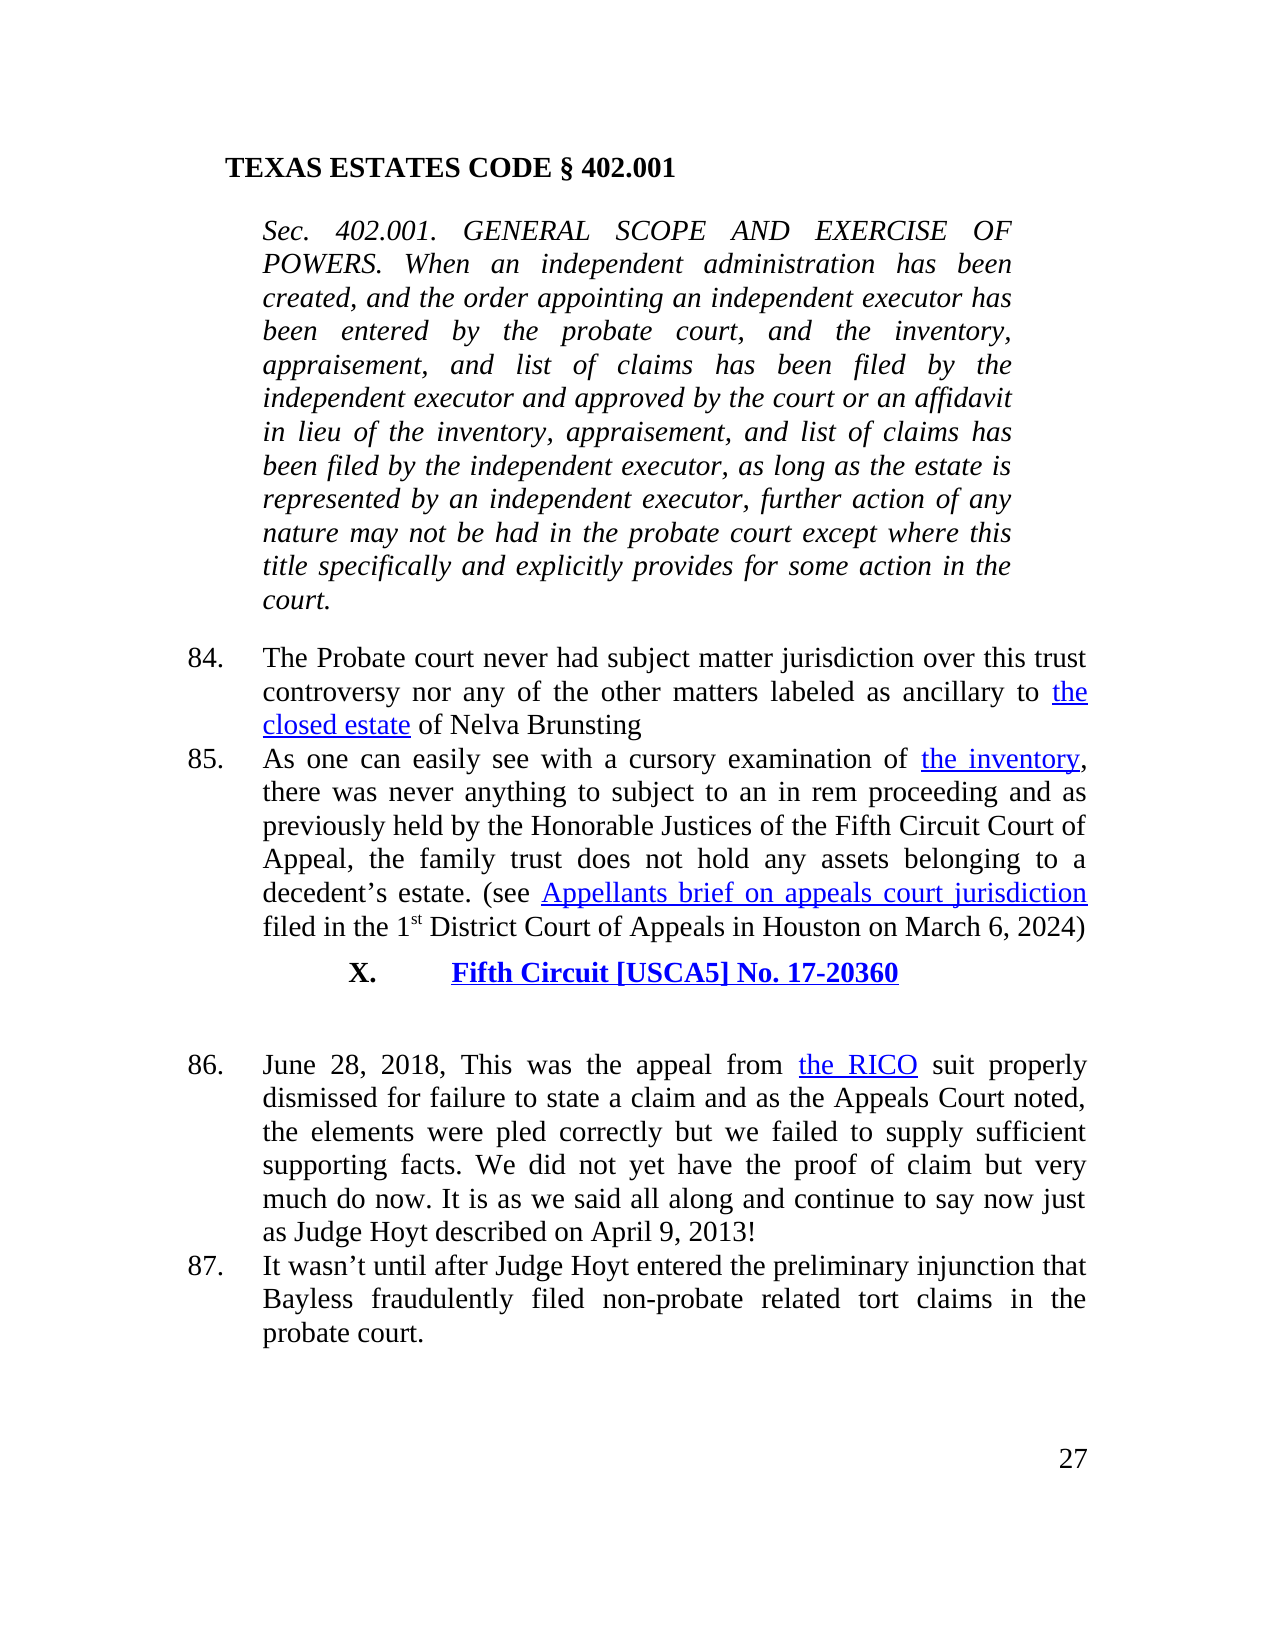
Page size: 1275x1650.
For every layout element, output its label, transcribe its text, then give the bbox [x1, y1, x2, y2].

subtitle Texas Estates Code § 402.001 [225, 364, 1087, 397]
text Sec. 402.001. GENERAL SCOPE AND EXERCISE OF POWERS. When an independent administration has been created, and the order appointing an independent executor has been entered by the probate court, and the inventory, appraisement, and list of claims has been filed by the independent executor and approved by the court or an affidavit in lieu of the inventory, appraisement, and list of claims has been filed by the independent executor, as long as the estate is represented by an independent executor, further action of any nature may not be had in the probate court except where this title specifically and explicitly provides for some action in the court. [262, 427, 1012, 829]
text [187, 150, 1087, 351]
text As one can easily see with a cursory examination of the inventory, there was never anything to subject to an in rem proceeding and as previously held by the Honorable Justices of the Fifth Circuit Court of Appeal, the family trust does not hold any assets belonging to a decedent’s estate. (see Appellants brief on appeals court jurisdiction filed in the 1st District Court of Appeals in Houston on March 6, 2024) [187, 955, 1087, 1156]
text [187, 1261, 1087, 1428]
text The Probate court never had subject matter jurisdiction over this trust controversy nor any of the other matters labeled as ancillary to the closed estate of Nelva Brunsting [187, 854, 1087, 955]
subtitle Fifth Circuit [USCA5] No. 17-20360 [187, 1168, 1087, 1202]
